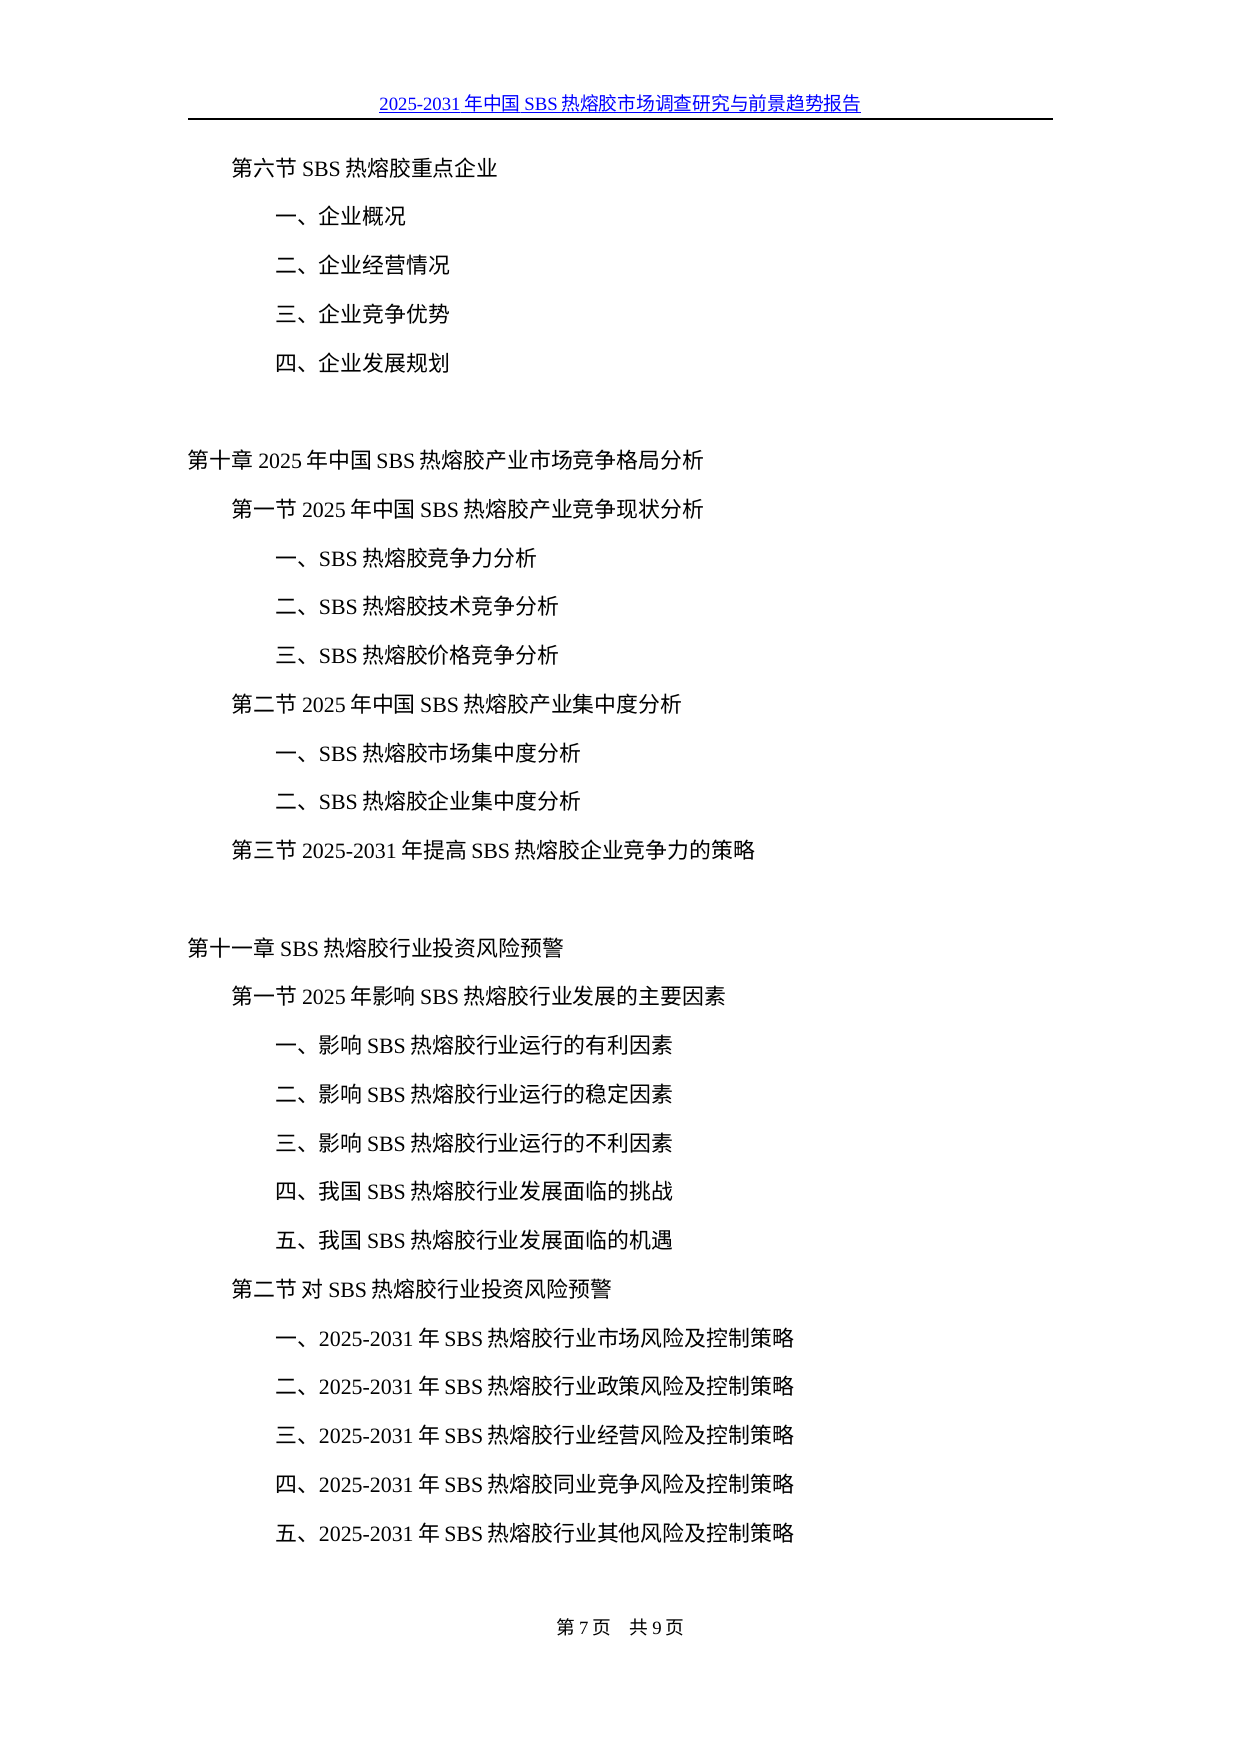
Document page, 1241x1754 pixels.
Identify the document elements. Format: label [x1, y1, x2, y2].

text [187, 150, 1053, 1548]
